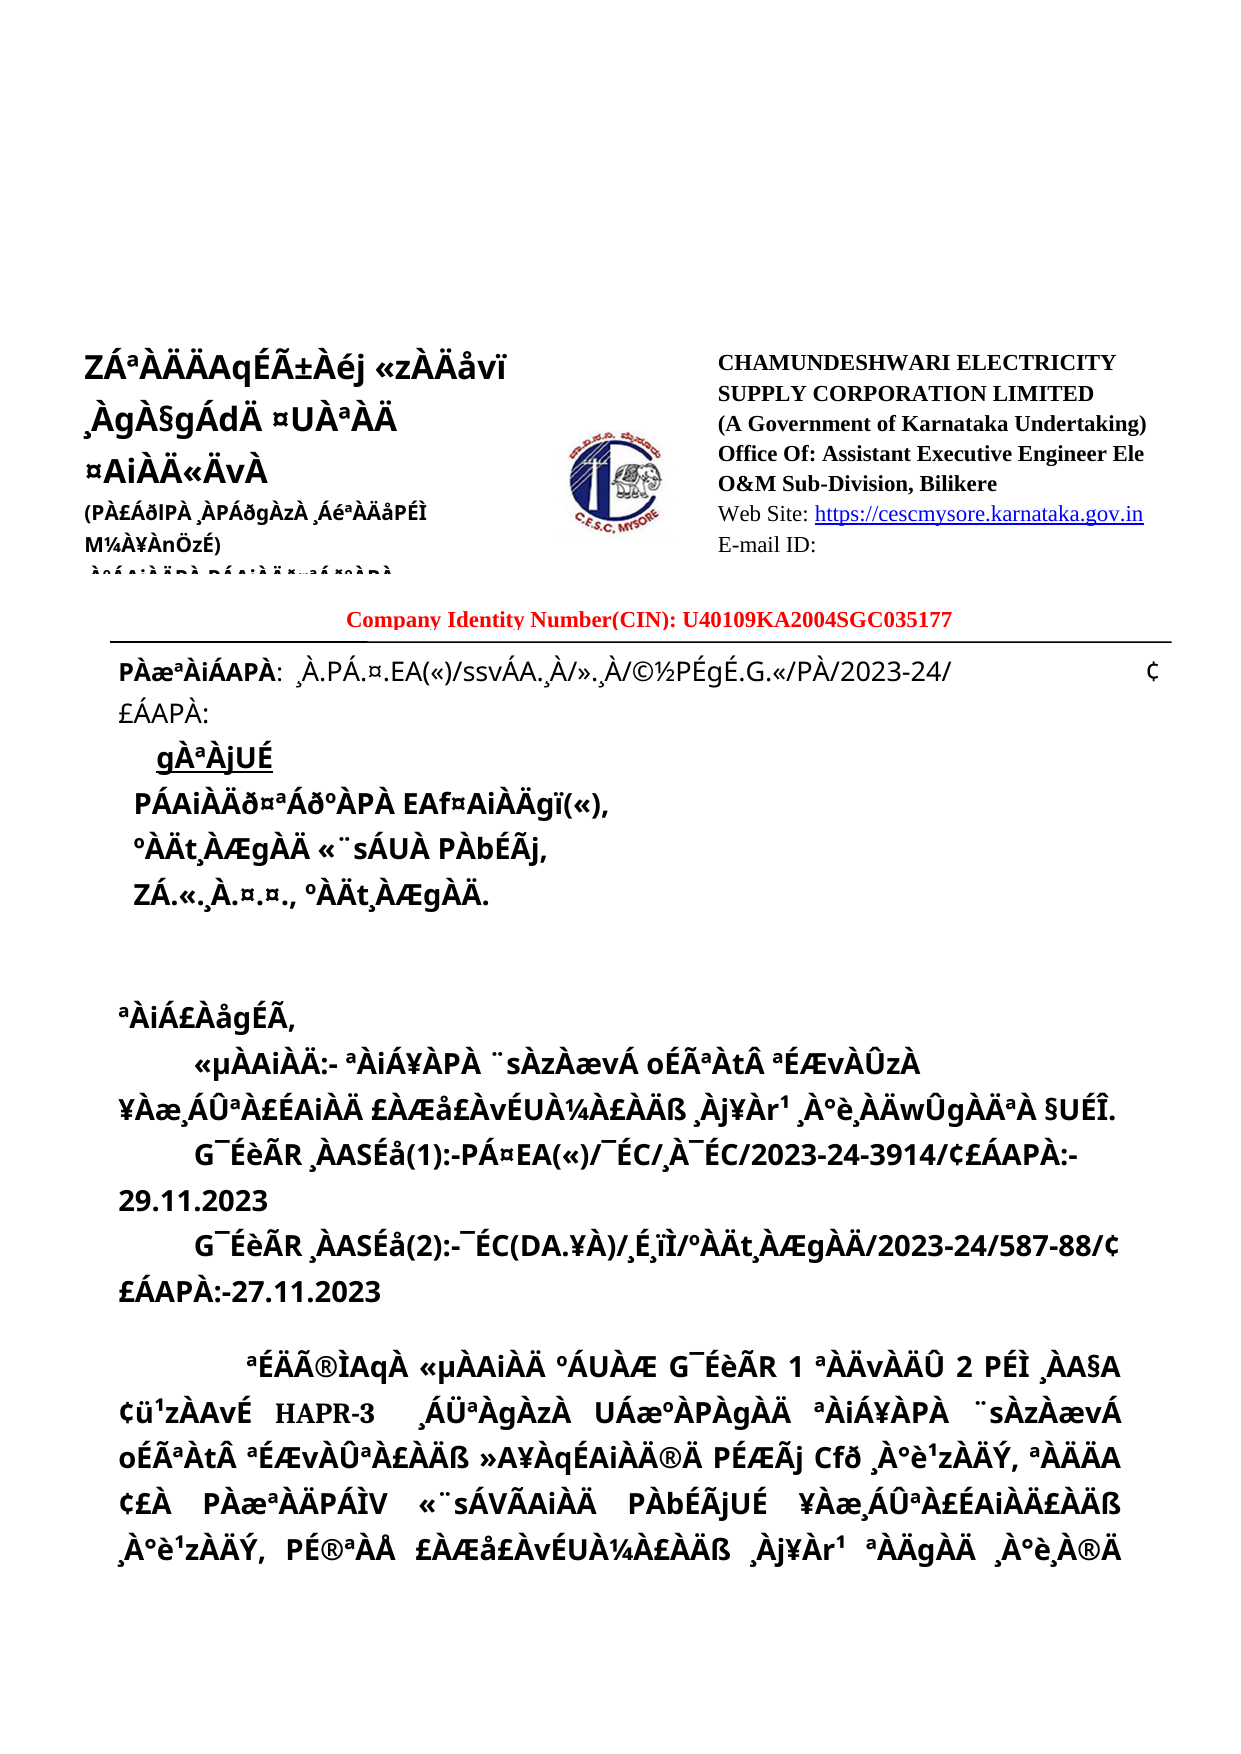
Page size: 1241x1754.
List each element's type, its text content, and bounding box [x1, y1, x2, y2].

text ZÁ.«.¸À.¤.¤., ºÀÄt¸ÀÆgÀÄ. [118, 874, 1122, 914]
text PÁAiÀÄð¤ªÁðºÀPÀ EAf¤AiÀÄgï(«), [118, 783, 1122, 823]
text gÀªÀjUÉ [118, 737, 1122, 777]
text ªÀiÁ£ÀågÉÃ, [118, 998, 1122, 1037]
text G¯ÉèÃR ¸ÀASÉå(1):-PÁ¤EA(«)/¯ÉC/¸À¯ÉC/2023-24-3914/¢£ÁAPÀ:-29.11.2023 [118, 1134, 1122, 1220]
text G¯ÉèÃR ¸ÀASÉå(2):-¯ÉC(DA.¥À)/¸É¸ïÌ/ºÀÄt¸ÀÆgÀÄ/2023-24/587-88/¢£ÁAPÀ:-27.11.2023 [118, 1226, 1122, 1311]
text ºÀÄt¸ÀÆgÀÄ «¨sÁUÀ PÀbÉÃj, [118, 828, 1122, 868]
text «µÀAiÀÄ:- ªÀiÁ¥ÀPÀ ¨sÀzÀævÁ oÉÃªÀtÂ ªÉÆvÀÛzÀ ¥Àæ¸ÁÛªÀ£ÉAiÀÄ £ÀÆå£ÀvÉUÀ¼À£ÀÄß ¸Àj¥Àr¹ ¸À°è¸ÀÄwÛgÀÄªÀ §UÉÎ. [118, 1043, 1122, 1128]
picture [555, 429, 676, 540]
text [118, 1346, 1122, 1568]
text PÀæªÀiÁAPÀ: ¸À.PÁ.¤.EA(«)/ssvÁA.¸À/».¸À/©½PÉgÉ.G.«/PÀ/2023-24/ ¢£ÁAPÀ: [118, 652, 1188, 732]
